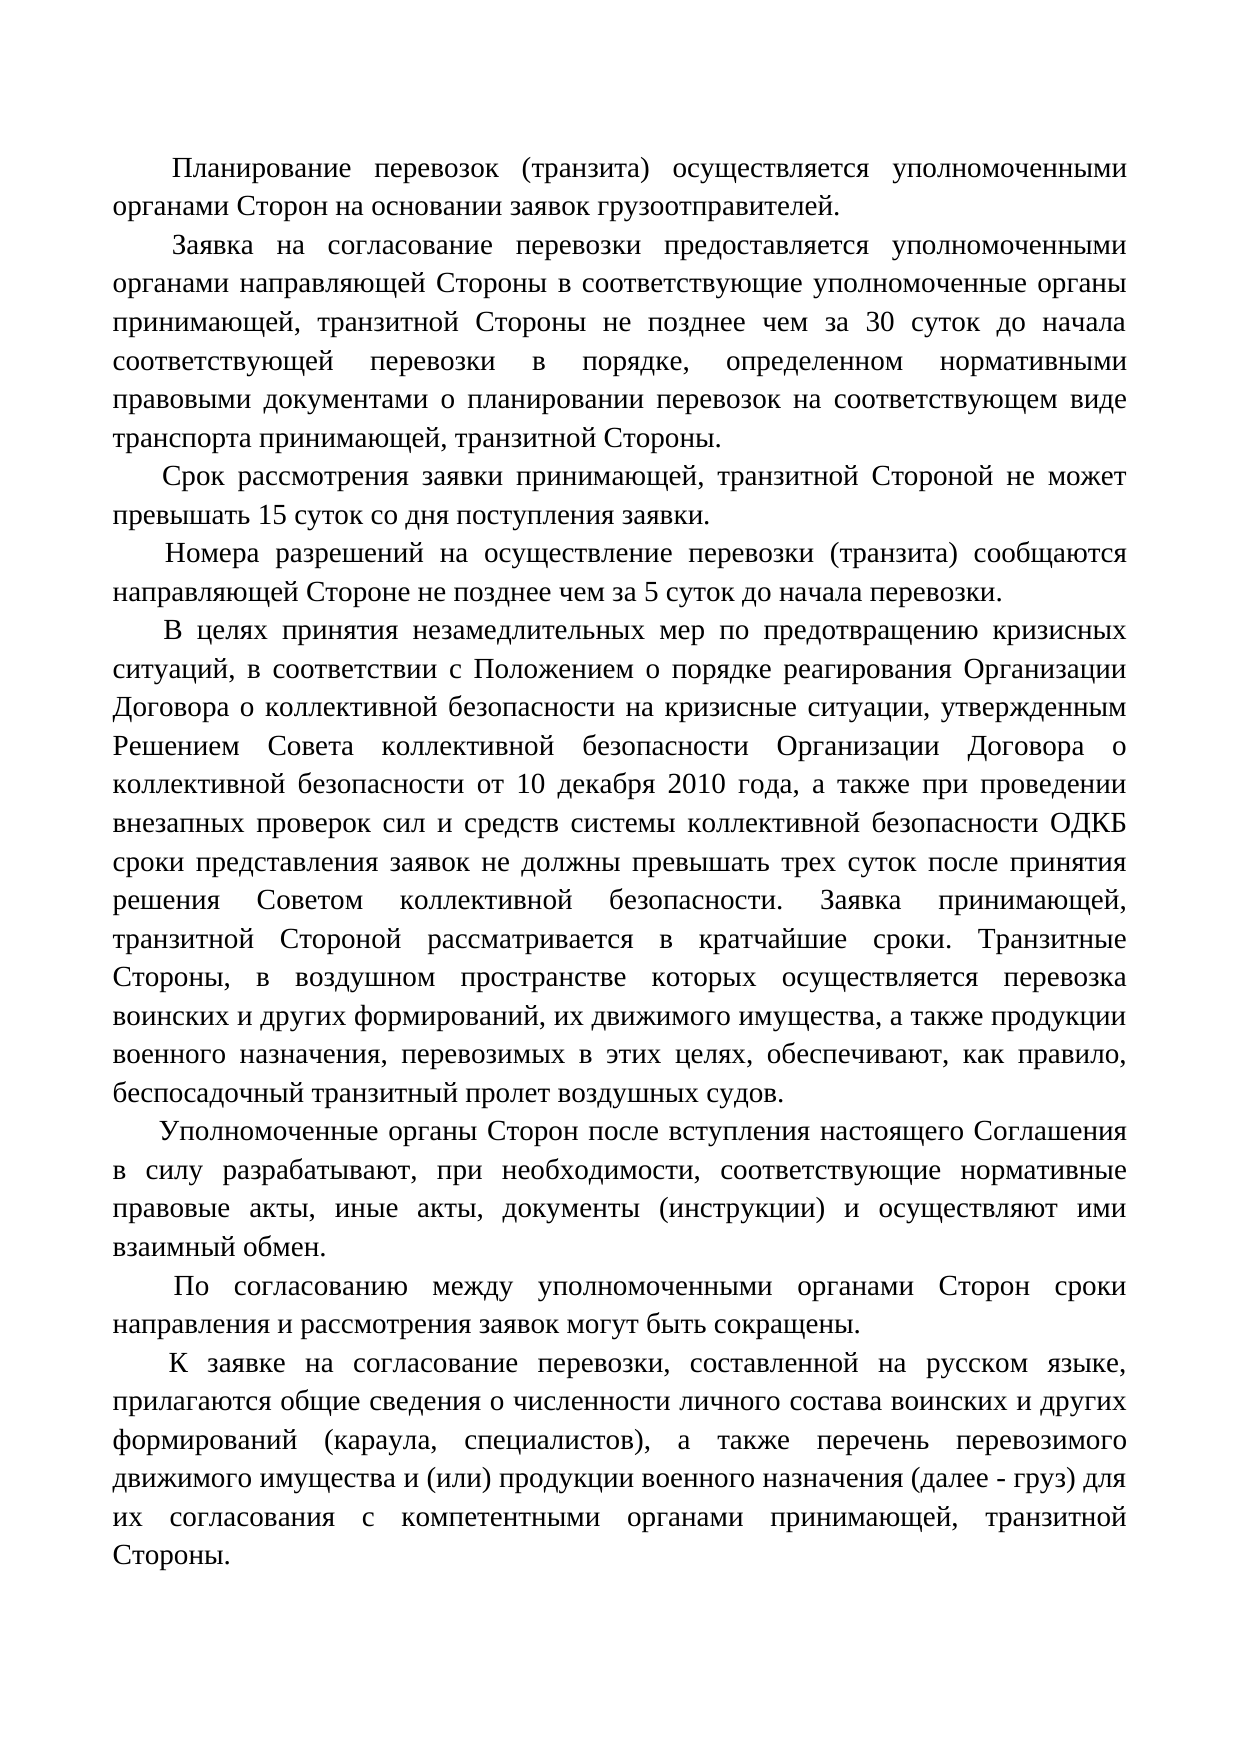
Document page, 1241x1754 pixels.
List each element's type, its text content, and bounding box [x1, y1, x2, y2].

text К заявке на согласование перевозки, составленной на русском языке, прилагаются общие сведения о численности личного состава воинских и других формирований (караула, специалистов), а также перечень перевозимого движимого имущества и (или) продукции военного назначения (далее - груз) для их согласования с компетентными органами принимающей, транзитной Стороны. [112, 1345, 1128, 1571]
text В целях принятия незамедлительных мер по предотвращению кризисных ситуаций, в соответствии с Положением о порядке реагирования Организации Договора о коллективной безопасности на кризисные ситуации, утвержденным Решением Совета коллективной безопасности Организации Договора о коллективной безопасности от 10 декабря 2010 года, а также при проведении внезапных проверок сил и средств системы коллективной безопасности ОДКБ сроки представления заявок не должны превышать трех суток после принятия решения Советом коллективной безопасности. Заявка принимающей, транзитной Стороной рассматривается в кратчайшие сроки. Транзитные Стороны, в воздушном пространстве которых осуществляется перевозка воинских и других формирований, их движимого имущества, а также продукции военного назначения, перевозимых в этих целях, обеспечивают, как правило, беспосадочный транзитный пролет воздушных судов. [112, 612, 1128, 1108]
text Срок рассмотрения заявки принимающей, транзитной Стороной не может превышать 15 суток со дня поступления заявки. [112, 458, 1128, 530]
text По согласованию между уполномоченными органами Сторон сроки направления и рассмотрения заявок могут быть сокращены. [112, 1268, 1128, 1340]
text Планирование перевозок (транзита) осуществляется уполномоченными органами Сторон на основании заявок грузоотправителей. [112, 150, 1128, 222]
text Заявка на согласование перевозки предоставляется уполномоченными органами направляющей Стороны в соответствующие уполномоченные органы принимающей, транзитной Стороны не позднее чем за 30 суток до начала соответствующей перевозки в порядке, определенном нормативными правовыми документами о планировании перевозок на соответствующем виде транспорта принимающей, транзитной Стороны. [112, 227, 1128, 453]
text Номера разрешений на осуществление перевозки (транзита) сообщаются направляющей Стороне не позднее чем за 5 суток до начала перевозки. [112, 535, 1128, 607]
text Уполномоченные органы Сторон после вступления настоящего Соглашения в силу разрабатывают, при необходимости, соответствующие нормативные правовые акты, иные акты, документы (инструкции) и осуществляют ими взаимный обмен. [112, 1113, 1128, 1263]
